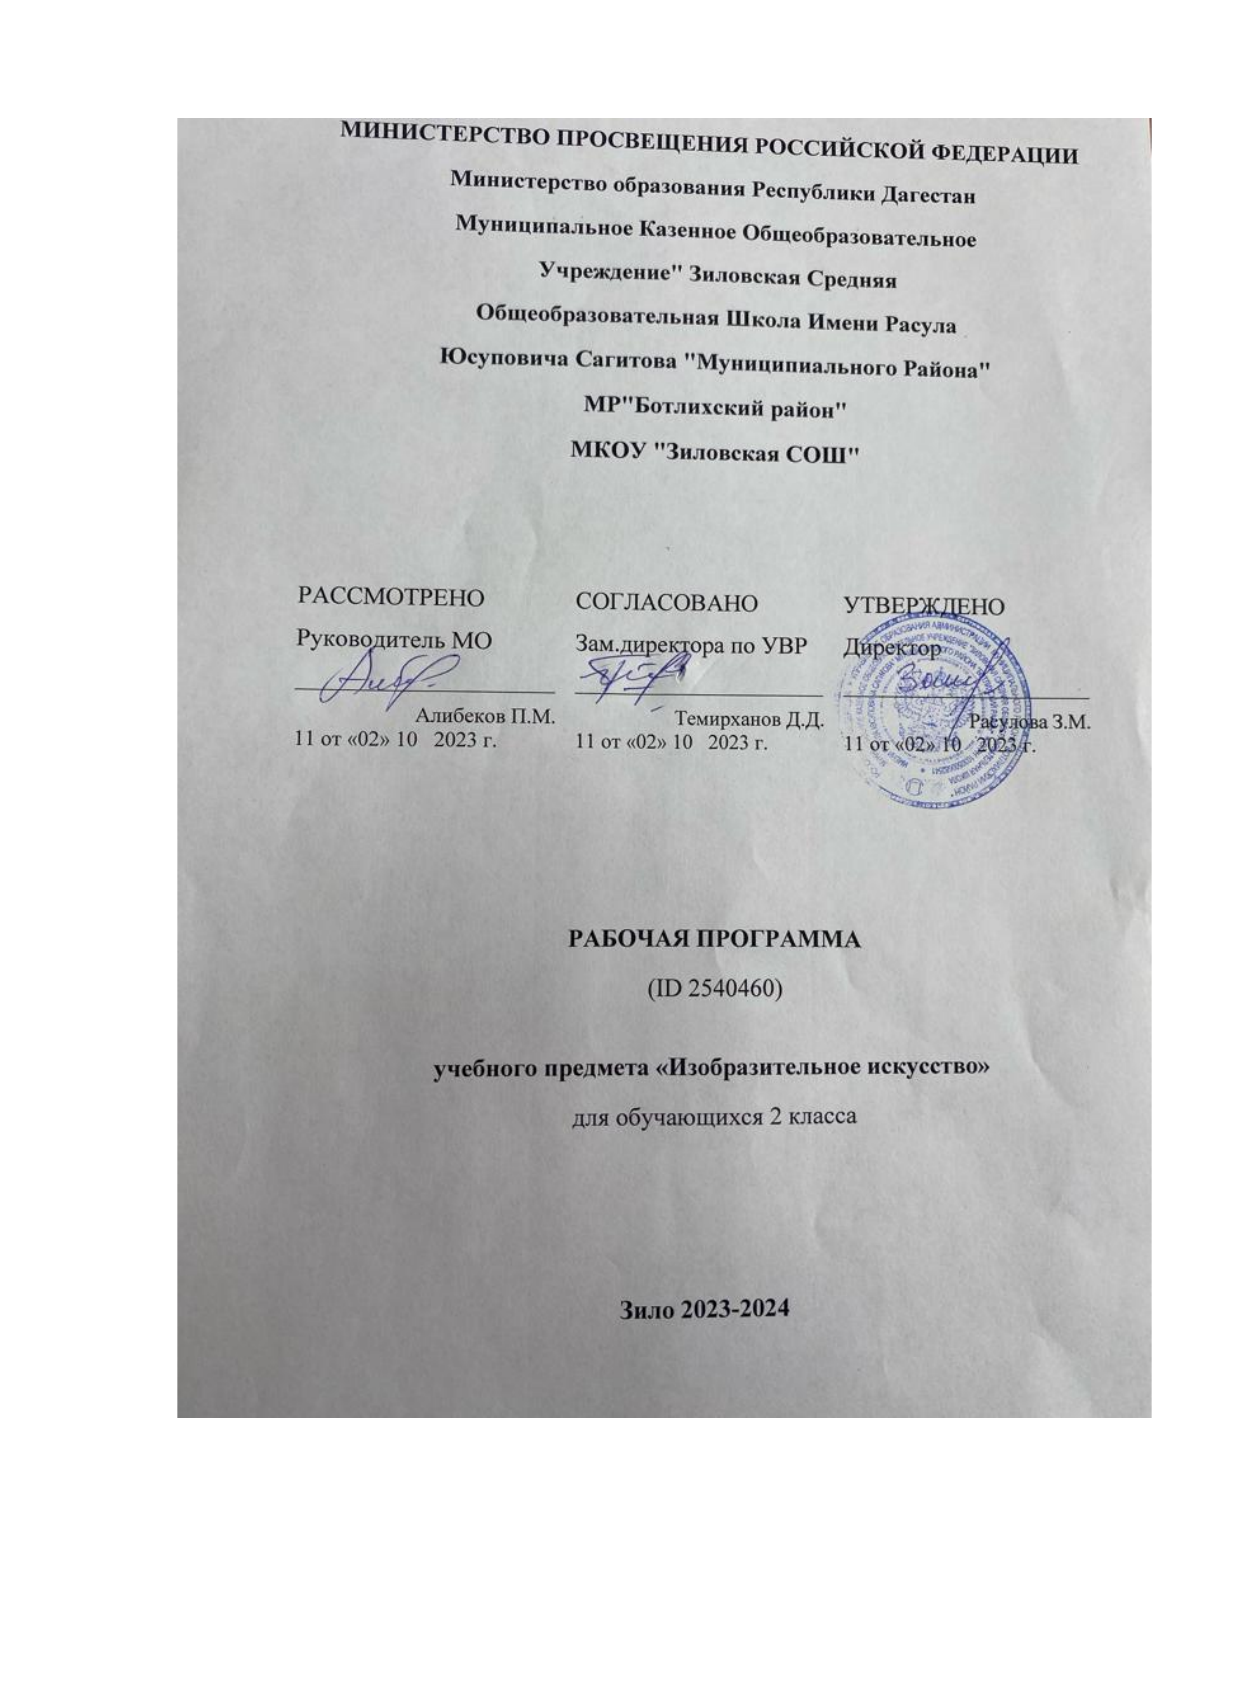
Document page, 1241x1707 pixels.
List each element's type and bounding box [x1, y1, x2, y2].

picture [177, 118, 1152, 1418]
